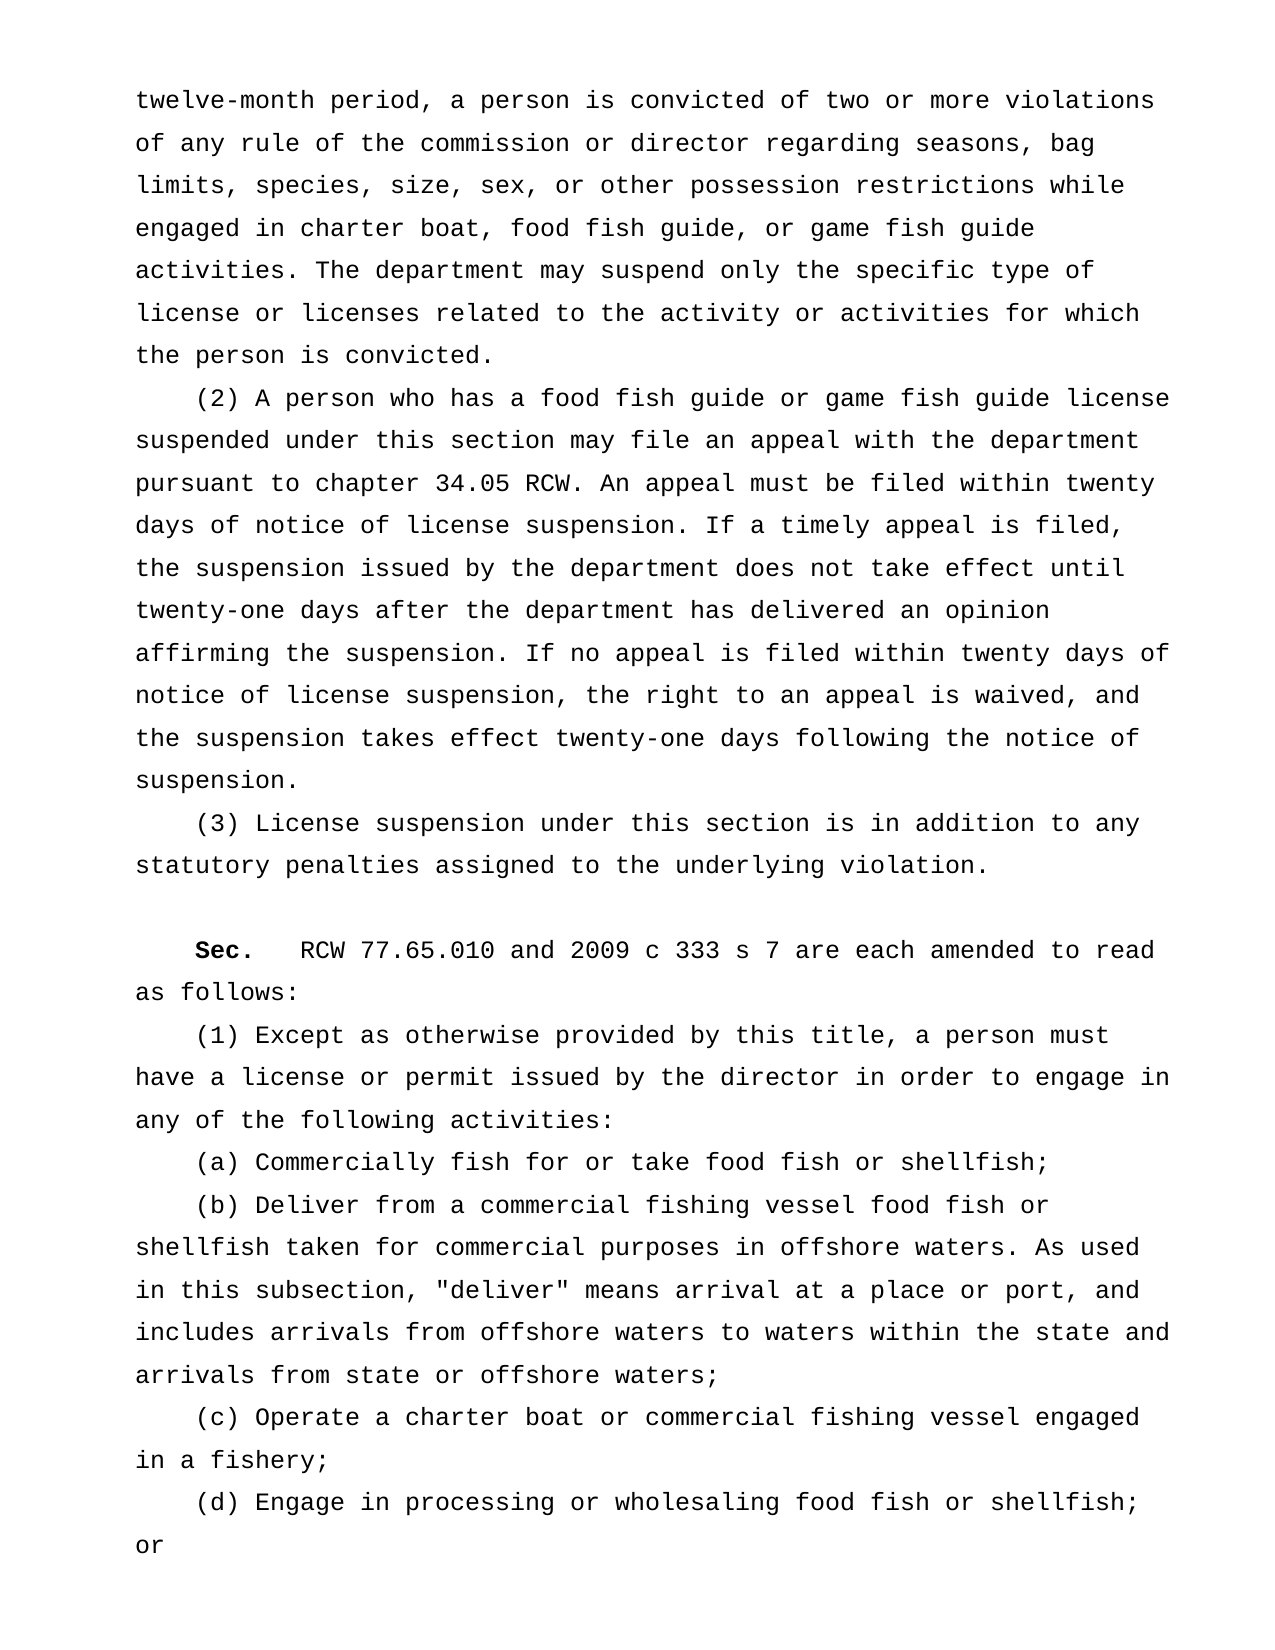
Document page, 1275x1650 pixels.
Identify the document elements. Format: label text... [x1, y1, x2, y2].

text Sec. RCW 77.65.010 and 2009 c 333 s 7 are each amended to read as follows: [135, 924, 1170, 1009]
text (2) A person who has a food fish guide or game fish guide license suspended under this section may file an appeal with the department pursuant to chapter 34.05 RCW. An appeal must be filed within twenty days of notice of license suspension. If a timely appeal is filed, the suspension issued by the department does not take effect until twenty-one days after the department has delivered an opinion affirming the suspension. If no appeal is filed within twenty days of notice of license suspension, the right to an appeal is waived, and the suspension takes effect twenty-one days following the notice of suspension. [135, 372, 1170, 797]
text (b) Deliver from a commercial fishing vessel food fish or shellfish taken for commercial purposes in offshore waters. As used in this subsection, "deliver" means arrival at a place or port, and includes arrivals from offshore waters to waters within the state and arrivals from state or offshore waters; [135, 1179, 1170, 1392]
text (a) Commercially fish for or take food fish or shellfish; [135, 1137, 1170, 1179]
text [135, 75, 1170, 372]
text (d) Engage in processing or wholesaling food fish or shellfish; or [135, 1477, 1170, 1562]
text (3) License suspension under this section is in addition to any statutory penalties assigned to the underlying violation. [135, 797, 1170, 882]
text (c) Operate a charter boat or commercial fishing vessel engaged in a fishery; [135, 1392, 1170, 1477]
text (1) Except as otherwise provided by this title, a person must have a license or permit issued by the director in order to engage in any of the following activities: [135, 1009, 1170, 1137]
